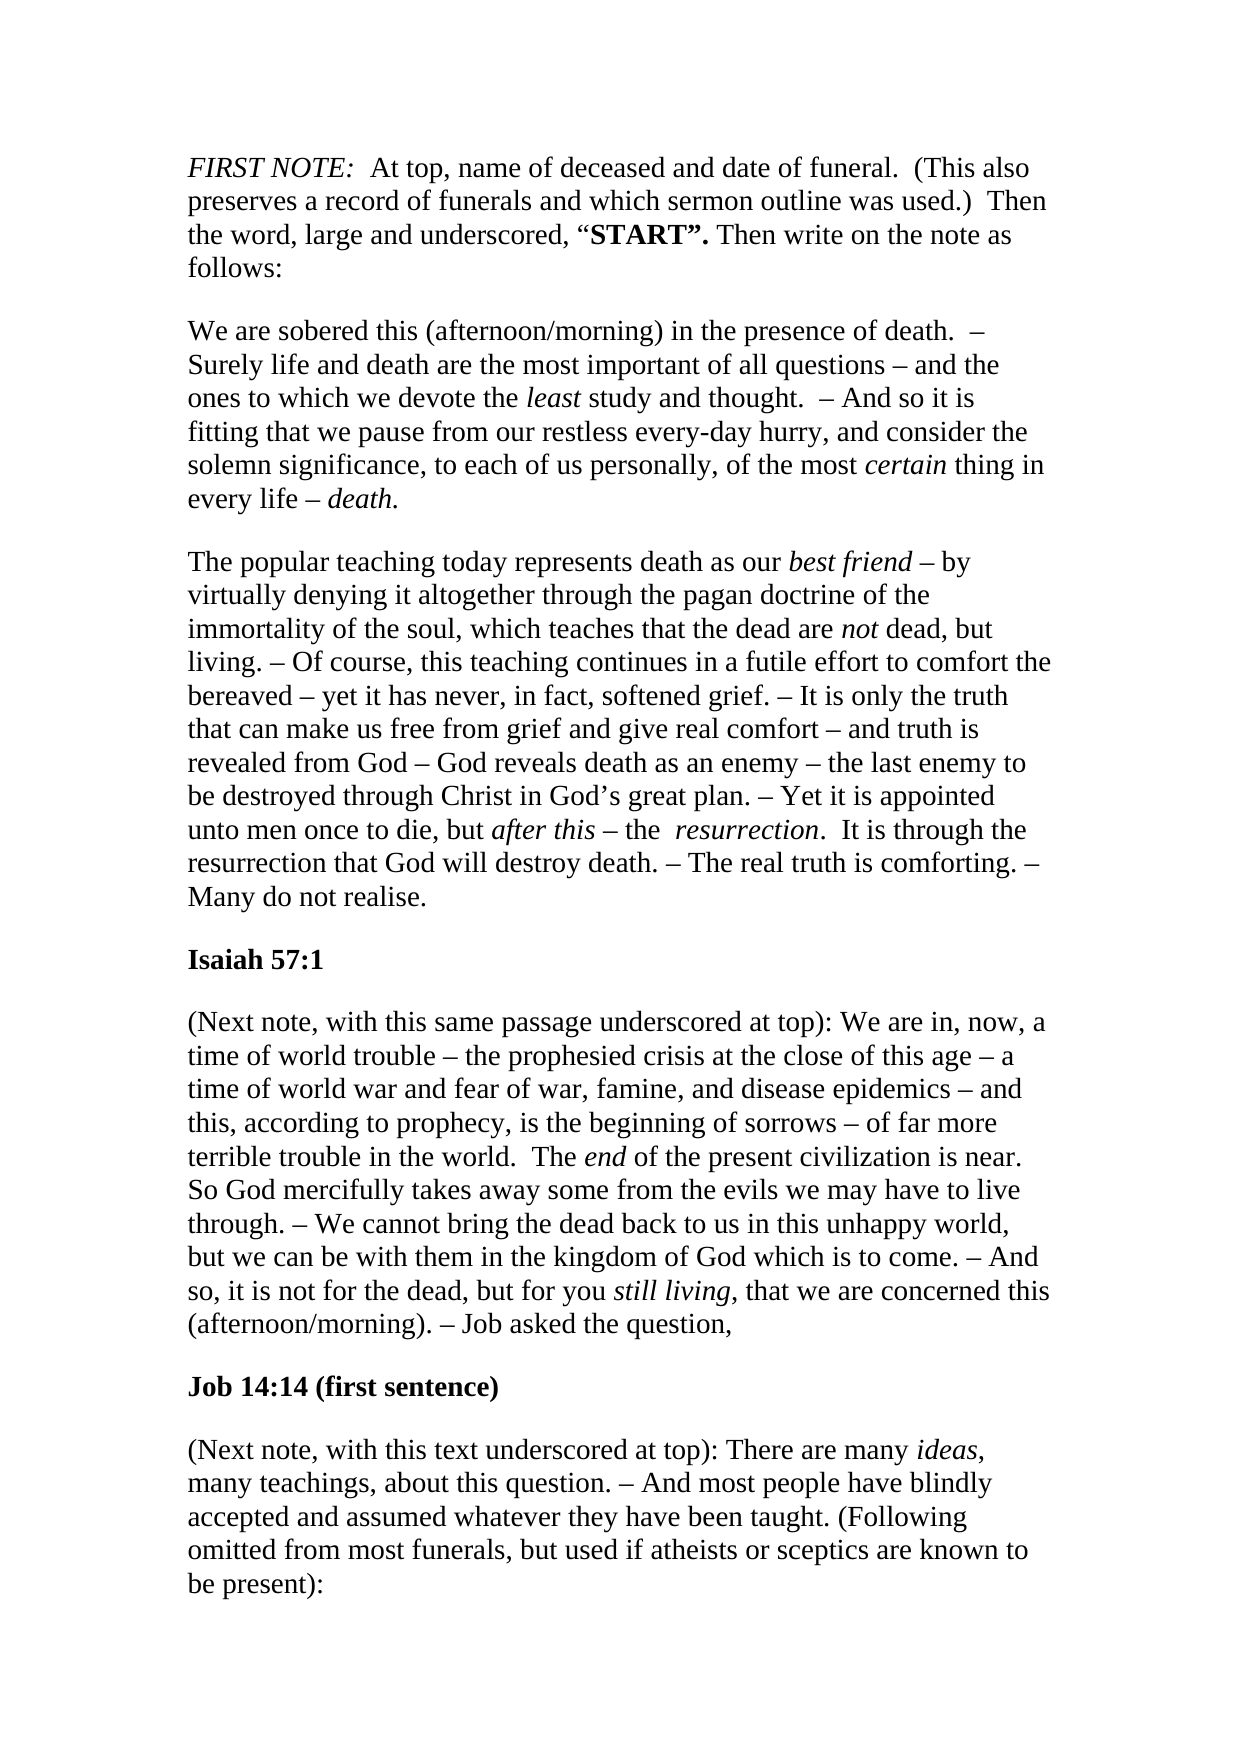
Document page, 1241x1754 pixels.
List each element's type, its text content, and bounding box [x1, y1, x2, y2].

text Job 14:14 (first sentence) [187, 1369, 1053, 1403]
text FIRST NOTE: At top, name of deceased and date of funeral. (This also preserves a record of funerals and which sermon outline was used.) Then the word, large and underscored, “START”. Then write on the note as follows: [187, 150, 1053, 284]
text The popular teaching today represents death as our best friend – by virtually denying it altogether through the pagan doctrine of the immortality of the soul, which teaches that the dead are not dead, but living. – Of course, this teaching continues in a futile effort to comfort the bereaved – yet it has never, in fact, softened grief. – It is only the truth that can make us free from grief and give real comfort – and truth is revealed from God – God reveals death as an enemy – the last enemy to be destroyed through Christ in God’s great plan. – Yet it is appointed unto men once to die, but after this – the resurrection. It is through the resurrection that God will destroy death. – The real truth is comforting. – Many do not realise. [187, 544, 1053, 913]
text (Next note, with this same passage underscored at top): We are in, now, a time of world trouble – the prophesied crisis at the close of this age – a time of world war and fear of war, famine, and disease epidemics – and this, according to prophecy, is the beginning of sorrows – of far more terrible trouble in the world. The end of the present civilization is near. So God mercifully takes away some from the evils we may have to live through. – We cannot bring the dead back to us in this unhappy world, but we can be with them in the kingdom of God which is to come. – And so, it is not for the dead, but for you still living, that we are concerned this (afternoon/morning). – Job asked the question, [187, 1004, 1053, 1340]
list Isaiah 57:1 [187, 942, 1053, 975]
text (Next note, with this text underscored at top): There are many ideas, many teachings, about this question. – And most people have blindly accepted and assumed whatever they have been taught. (Following omitted from most funerals, but used if atheists or sceptics are known to be present): [187, 1432, 1053, 1599]
text We are sobered this (afternoon/morning) in the presence of death. – Surely life and death are the most important of all questions – and the ones to which we devote the least study and thought. – And so it is fitting that we pause from our restless every-day hurry, and consider the solemn significance, to each of us personally, of the most certain thing in every life – death. [187, 313, 1053, 514]
